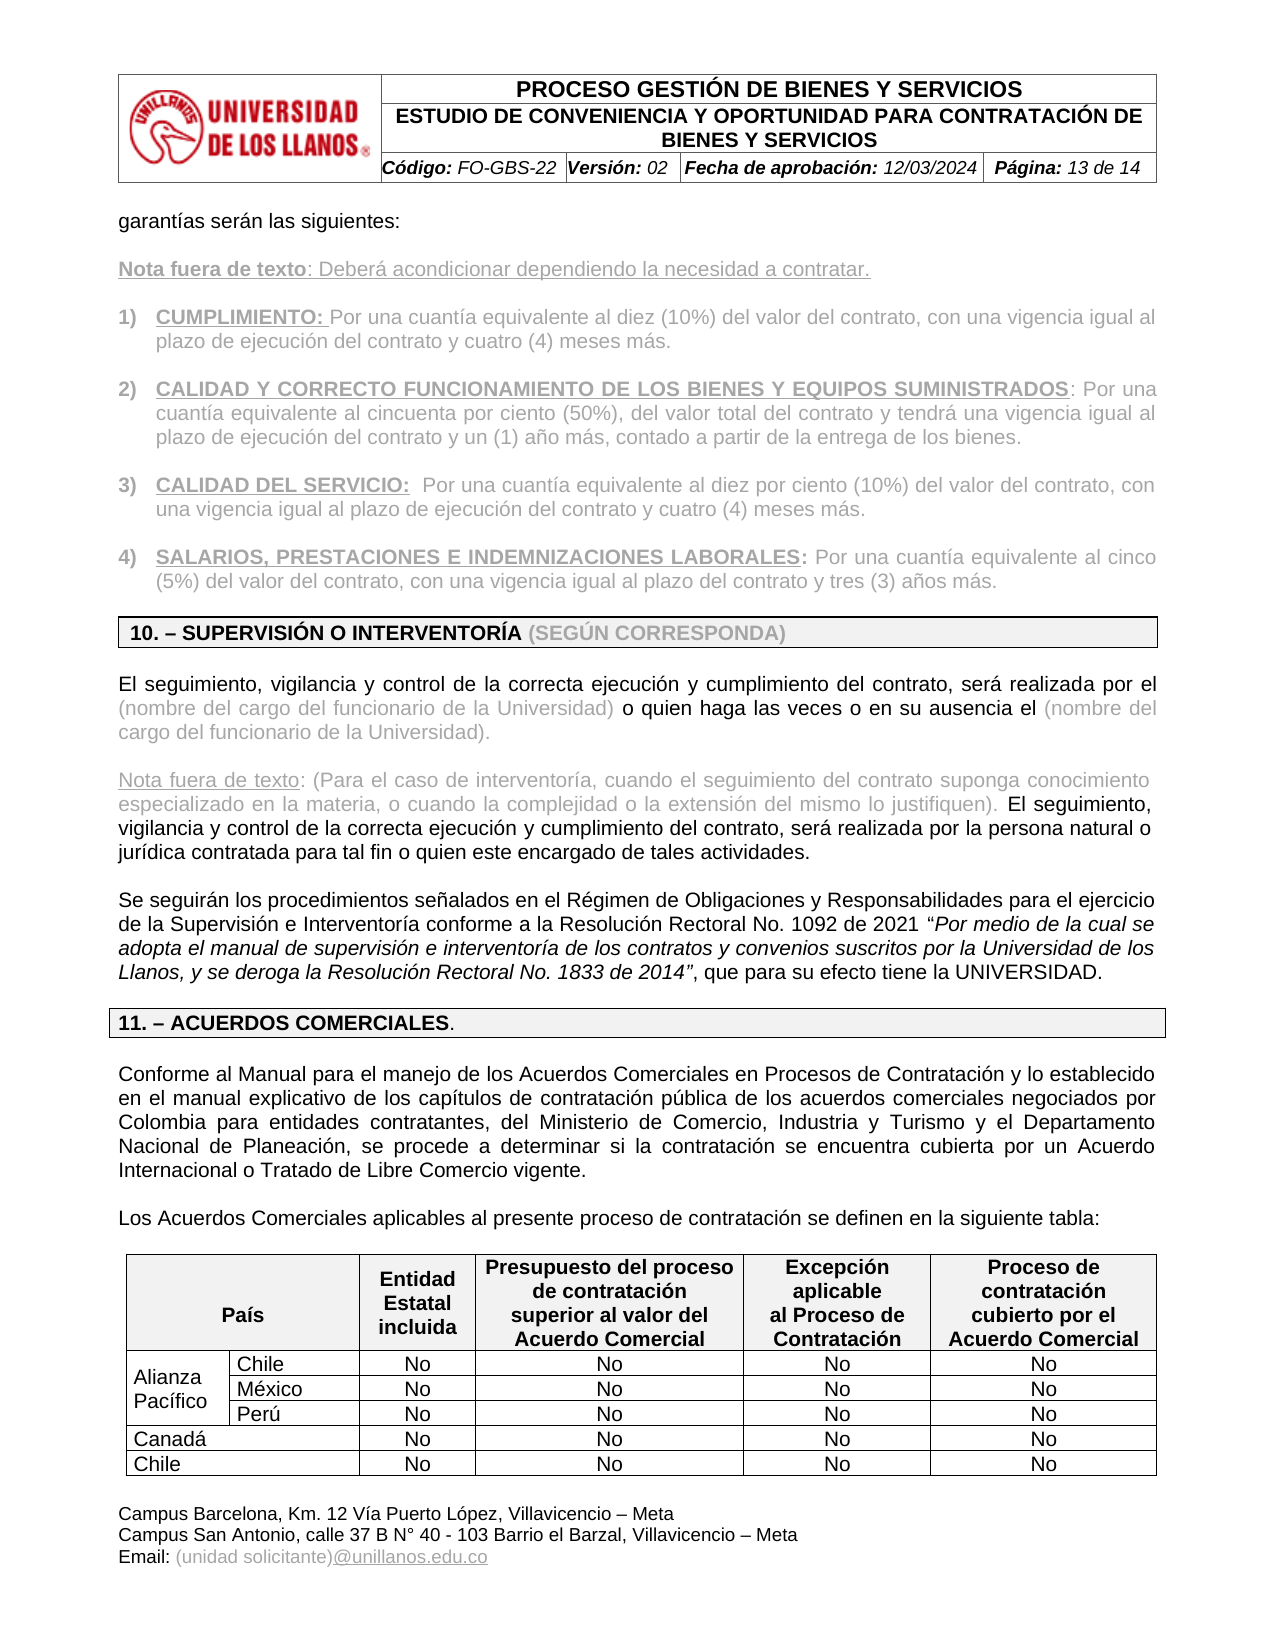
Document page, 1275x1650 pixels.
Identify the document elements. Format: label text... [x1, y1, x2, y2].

table_cell No [476, 1426, 743, 1450]
list Conforme al Manual para el manejo de los Acuerdos Comerciales en Procesos de Contratación y lo establecido en el manual explicativo de los capítulos de contratación pública de los acuerdos comerciales negociados por Colombia para entidades contratantes, del Ministerio de Comercio, Industria y Turismo y el Departamento Nacional de Planeación, se procede a determinar si la contratación se encuentra cubierta por un Acuerdo Internacional o Tratado de Libre Comercio vigente. [118, 1062, 1157, 1182]
table_cell No [744, 1451, 930, 1475]
table_header País [127, 1255, 359, 1350]
table_cell Alianza Pacífico [127, 1351, 229, 1425]
table_cell No [931, 1401, 1156, 1425]
picture [129, 90, 371, 167]
list SALARIOS, PRESTACIONES E INDEMNIZACIONES LABORALES: Por una cuantía equivalente al cinco (5%) del valor del contrato, con una vigencia igual al plazo del contrato y tres (3) años más. [118, 544, 1157, 592]
table_cell México [230, 1376, 359, 1400]
table_header Presupuesto del proceso de contratación superior al valor del Acuerdo Comercial [476, 1255, 743, 1350]
list CALIDAD Y CORRECTO FUNCIONAMIENTO DE LOS BIENES Y EQUIPOS SUMINISTRADOS: Por una cuantía equivalente al cincuenta por ciento (50%), del valor total del contrato y tendrá una vigencia igual al plazo de ejecución del contrato y un (1) año más, contado a partir de la entrega de los bienes. [118, 377, 1157, 449]
table_cell Canadá [127, 1426, 359, 1450]
table_cell No [476, 1451, 743, 1475]
list Nota fuera de texto: Deberá acondicionar dependiendo la necesidad a contratar. [118, 257, 1157, 281]
list Se seguirán los procedimientos señalados en el Régimen de Obligaciones y Responsabilidades para el ejercicio de la Supervisión e Interventoría conforme a la Resolución Rectoral No. 1092 de 2021 “Por medio de la cual se adopta el manual de supervisión e interventoría de los contratos y convenios suscritos por la Universidad de los Llanos, y se deroga la Resolución Rectoral No. 1833 de 2014”, que para su efecto tiene la UNIVERSIDAD. [118, 888, 1157, 984]
text 11. – ACUERDOS COMERCIALES. [110, 1009, 1165, 1037]
table_cell No [744, 1376, 930, 1400]
table_cell No [360, 1376, 475, 1400]
table_cell No [476, 1376, 743, 1400]
text Nota fuera de texto: (Para el caso de interventoría, cuando el seguimiento del contrato suponga conocimiento especializado en la materia, o cuando la complejidad o la extensión del mismo lo justifiquen). El seguimiento, vigilancia y control de la correcta ejecución y cumplimiento del contrato, será realizada por la persona natural o jurídica contratada para tal fin o quien este encargado de tales actividades. [118, 768, 1152, 864]
table_header 10. – SUPERVISIÓN O INTERVENTORÍA (SEGÚN CORRESPONDA) [119, 618, 1157, 647]
text El seguimiento, vigilancia y control de la correcta ejecución y cumplimiento del contrato, será realizada por el (nombre del cargo del funcionario de la Universidad) o quien haga las veces o en su ausencia el (nombre del cargo del funcionario de la Universidad). [118, 672, 1157, 744]
table_cell No [931, 1451, 1156, 1475]
list CALIDAD DEL SERVICIO: Por una cuantía equivalente al diez por ciento (10%) del valor del contrato, con una vigencia igual al plazo de ejecución del contrato y cuatro (4) meses más. [118, 473, 1157, 521]
table_cell No [931, 1376, 1156, 1400]
table_cell Chile [127, 1451, 359, 1475]
table_cell No [476, 1401, 743, 1425]
table_cell No [744, 1426, 930, 1450]
table_cell Chile [230, 1351, 359, 1375]
table_cell No [360, 1426, 475, 1450]
list Los Acuerdos Comerciales aplicables al presente proceso de contratación se definen en la siguiente tabla: [118, 1206, 1157, 1229]
table_header Entidad Estatal incluida [360, 1255, 475, 1350]
table_cell No [360, 1451, 475, 1475]
list CUMPLIMIENTO: Por una cuantía equivalente al diez (10%) del valor del contrato, con una vigencia igual al plazo de ejecución del contrato y cuatro (4) meses más. [118, 305, 1157, 353]
table_cell No [360, 1351, 475, 1375]
table_cell No [744, 1401, 930, 1425]
table_cell No [476, 1351, 743, 1375]
table_header Proceso de contratación cubierto por el Acuerdo Comercial [931, 1255, 1156, 1350]
table_cell No [931, 1426, 1156, 1450]
table_cell No [931, 1351, 1156, 1375]
table_cell No [360, 1401, 475, 1425]
table_header Excepción aplicable al Proceso de Contratación [744, 1255, 930, 1350]
table_cell No [744, 1351, 930, 1375]
table_cell Perú [230, 1401, 359, 1425]
